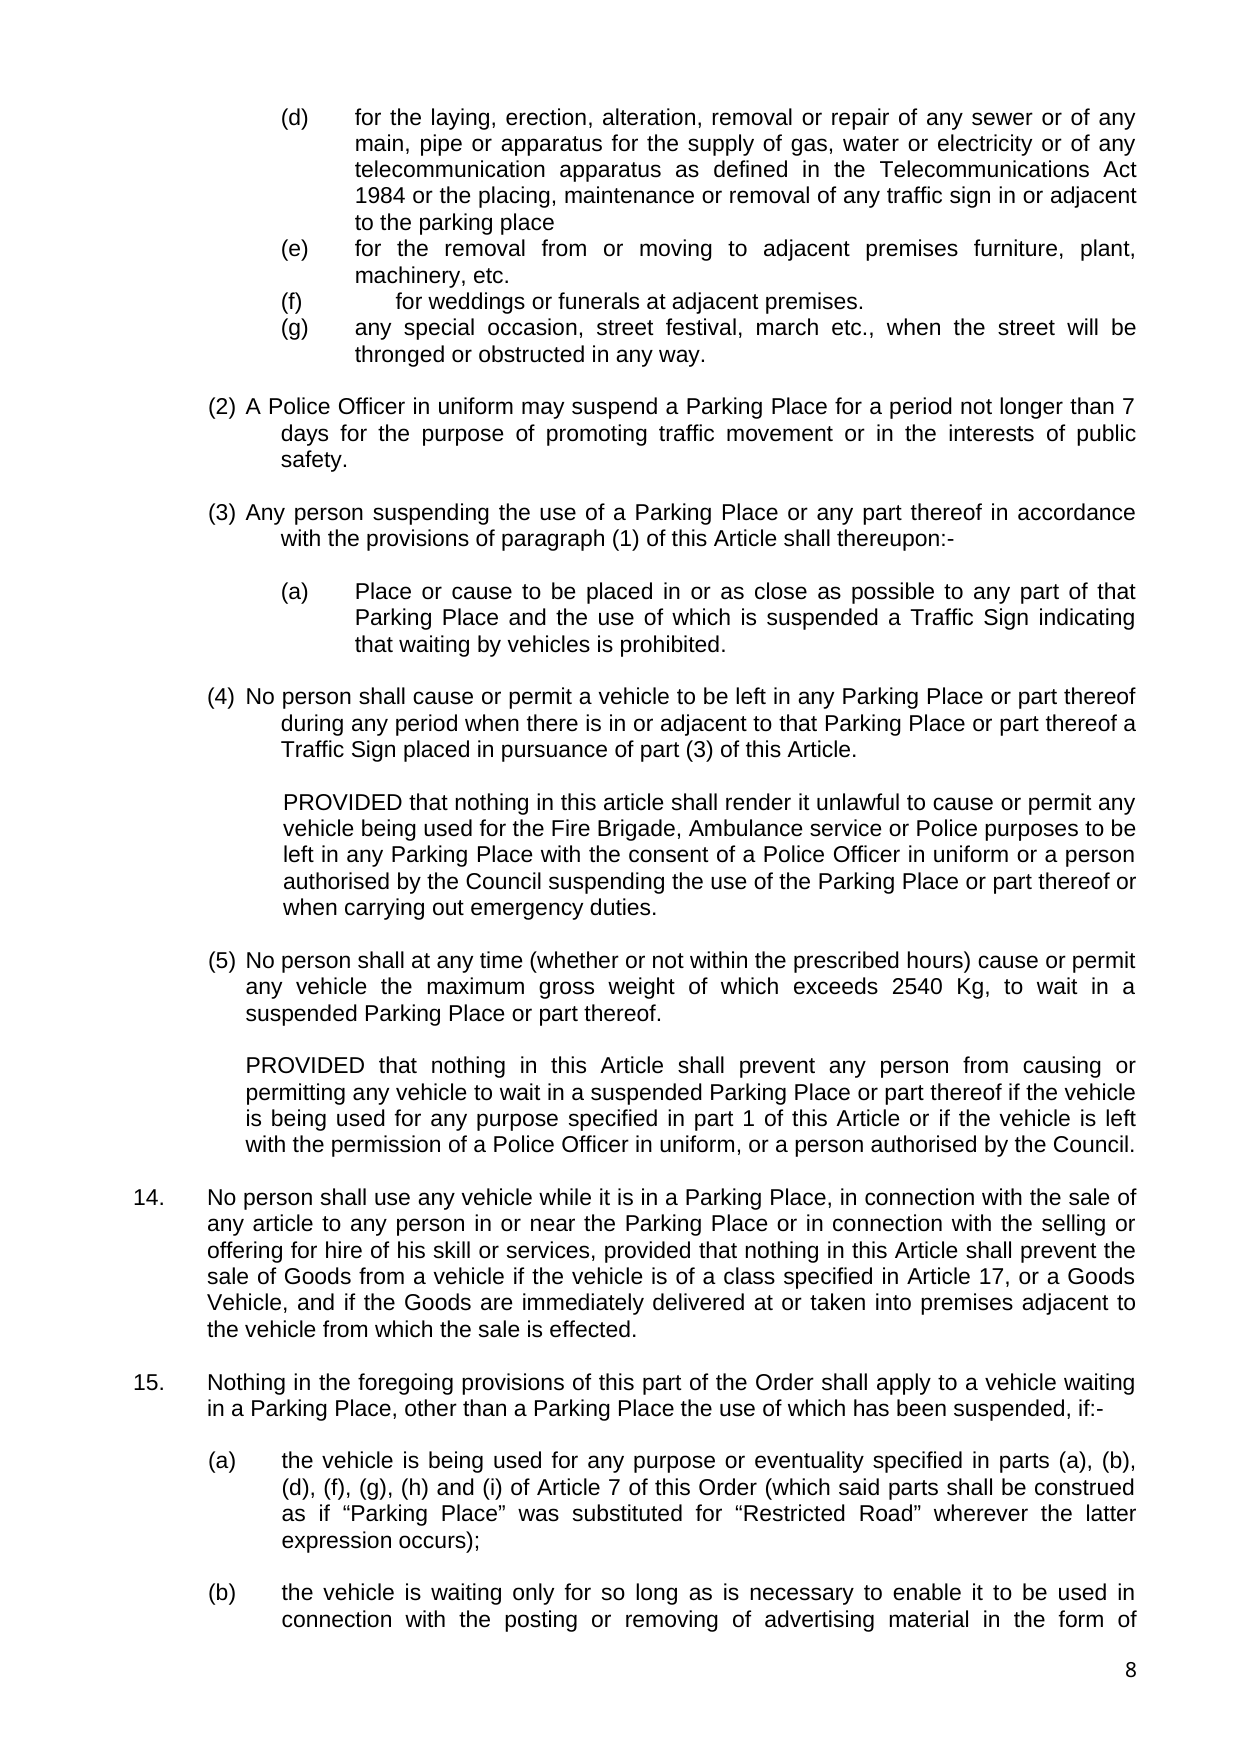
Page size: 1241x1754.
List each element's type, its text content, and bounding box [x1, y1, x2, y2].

text 15. Nothing in the foregoing provisions of this part of the Order shall apply to a vehicle waiting in a Place, other than a Place the use of which has been suspended, if:- [133, 1368, 1137, 1421]
text PROVIDED that nothing in this Article shall prevent any person from causing or permitting any vehicle to wait in a suspended Place or part thereof if the vehicle is being used for any purpose specified in part 1 of this Article or if the vehicle is left with the permission of a Police Officer in uniform, or a person authorised by the Council. [245, 1052, 1137, 1158]
list Any person suspending the use of a Place or any part thereof in accordance with the provisions of paragraph (1) of this Article shall thereupon:- [208, 499, 1137, 551]
list for weddings or funerals at adjacent premises. [281, 288, 1137, 314]
list for the removal from or moving to adjacent premises furniture, plant, machinery, etc. [281, 235, 1137, 288]
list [208, 1579, 1137, 1632]
text 14. No person shall use any vehicle while it is in a Place, in connection with the sale of any article to any person in or near the Place or in connection with the selling or offering for hire of his skill or services, provided that nothing in this Article shall prevent the sale of Goods from a vehicle if the vehicle is of a class specified in Article 17, or a Goods Vehicle, and if the Goods are immediately delivered at or taken into premises adjacent to the vehicle from which the sale is effected. [133, 1184, 1137, 1342]
list No person shall at any time (whether or not within the prescribed hours) cause or permit any vehicle the maximum gross weight of which exceeds 2540 Kg, to wait in a suspended or part thereof. [208, 947, 1137, 1026]
text (a) Place or cause to be placed in or as close as possible to any part of that Place and the use of which is suspended a Traffic Sign indicating that waiting by vehicles is prohibited. [281, 578, 1137, 657]
list the vehicle is being used for any purpose or eventuality specified in parts (a), (b), (d), (f), (g), (h) and (i) of Article 7 of this Order (which said parts shall be construed as if “ Place” was substituted for “Restricted Road” wherever the latter expression occurs); [208, 1447, 1137, 1553]
text PROVIDED that nothing in this article shall render it unlawful to cause or permit any vehicle being used for the Fire Brigade, Ambulance service or Police purposes to be left in any Place with the consent of a Police Officer in uniform or a person authorised by the Council suspending the use of the Place or part thereof or when carrying out emergency duties. [283, 789, 1137, 920]
list for the laying, erection, alteration, removal or repair of any sewer or of any main, pipe or apparatus for the supply of gas, water or electricity or of any telecommunication apparatus as defined in the Telecommunications Act 1984 or the placing, maintenance or removal of any traffic sign in or adjacent to the parking place [281, 103, 1137, 235]
list A Police Officer in uniform may suspend a for a period not longer than 7 days for the purpose of promoting traffic movement or in the interests of public safety. [208, 393, 1137, 472]
list any special occasion, street festival, march etc., when the street will be thronged or obstructed in any way. [281, 314, 1137, 367]
list No person shall cause or permit a vehicle to be left in any Place or part thereof during any period when there is in or adjacent to that Place or part thereof a Traffic Sign placed in pursuance of part (3) of this Article. [207, 683, 1137, 762]
